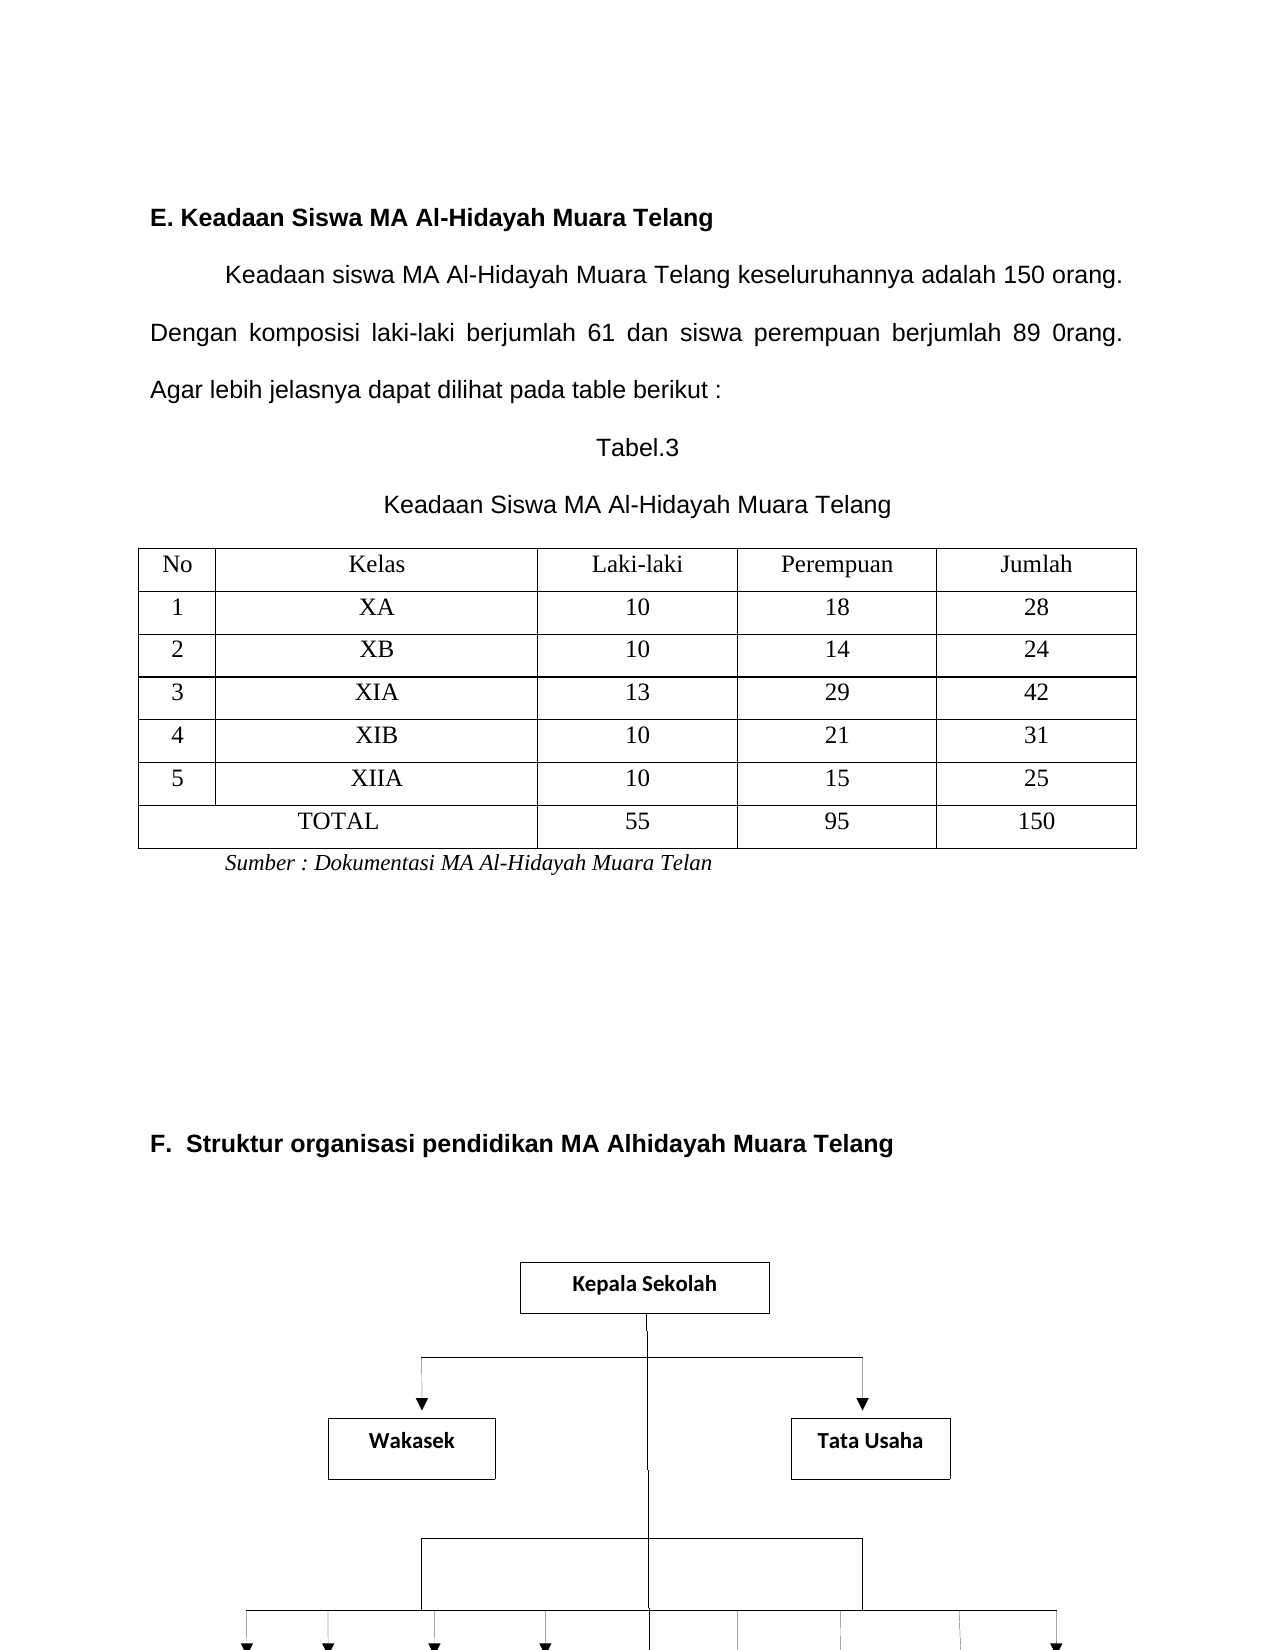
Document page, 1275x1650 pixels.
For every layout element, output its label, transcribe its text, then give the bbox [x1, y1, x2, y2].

table_cell TOTAL [139, 806, 537, 848]
table_cell 25 [937, 763, 1136, 805]
table_cell 31 [937, 720, 1136, 762]
table_cell 21 [738, 720, 936, 762]
list Keadaan siswa MA Al-Hidayah Muara Telang keseluruhannya adalah 150 orang. Dengan komposisi laki-laki berjumlah 61 dan siswa perempuan berjumlah 89 0rang. Agar lebih jelasnya dapat dilihat pada table berikut : [150, 260, 1125, 404]
table_cell 4 [139, 720, 215, 762]
table_cell 3 [139, 678, 215, 719]
table_cell 18 [738, 592, 936, 633]
table_header Kelas [216, 549, 537, 591]
table_cell 29 [738, 678, 936, 719]
table_cell 1 [139, 592, 215, 633]
table_header Laki-laki [538, 549, 737, 591]
table_cell 13 [538, 678, 737, 719]
table_cell 14 [738, 635, 936, 676]
table_cell 55 [538, 806, 737, 848]
text Tabel.3 [150, 433, 1125, 461]
table_cell 10 [538, 635, 737, 676]
table_cell XIIA [216, 763, 537, 805]
table_header No [139, 549, 215, 591]
text Keadaan Siswa MA Al-Hidayah Muara Telang [150, 490, 1125, 519]
table_cell 2 [139, 635, 215, 676]
list E. Keadaan Siswa MA Al-Hidayah Muara Telang [150, 203, 1125, 231]
text Sumber : Dokumentasi MA Al-Hidayah Muara Telan [150, 849, 1125, 876]
table_header Jumlah [937, 549, 1136, 591]
table_header Perempuan [738, 549, 936, 591]
table_cell 10 [538, 592, 737, 633]
table_cell 5 [139, 763, 215, 805]
table_cell 24 [937, 635, 1136, 676]
table_cell XB [216, 635, 537, 676]
table_cell 42 [937, 678, 1136, 719]
table_cell 10 [538, 763, 737, 805]
table_cell 95 [738, 806, 936, 848]
table_cell 15 [738, 763, 936, 805]
table_cell 150 [937, 806, 1136, 848]
list F. Struktur organisasi pendidikan MA Alhidayah Muara Telang [150, 1129, 1125, 1158]
table_cell XIB [216, 720, 537, 762]
table_cell XIA [216, 678, 537, 719]
table_cell XA [216, 592, 537, 633]
table_cell 28 [937, 592, 1136, 633]
table_cell 10 [538, 720, 737, 762]
